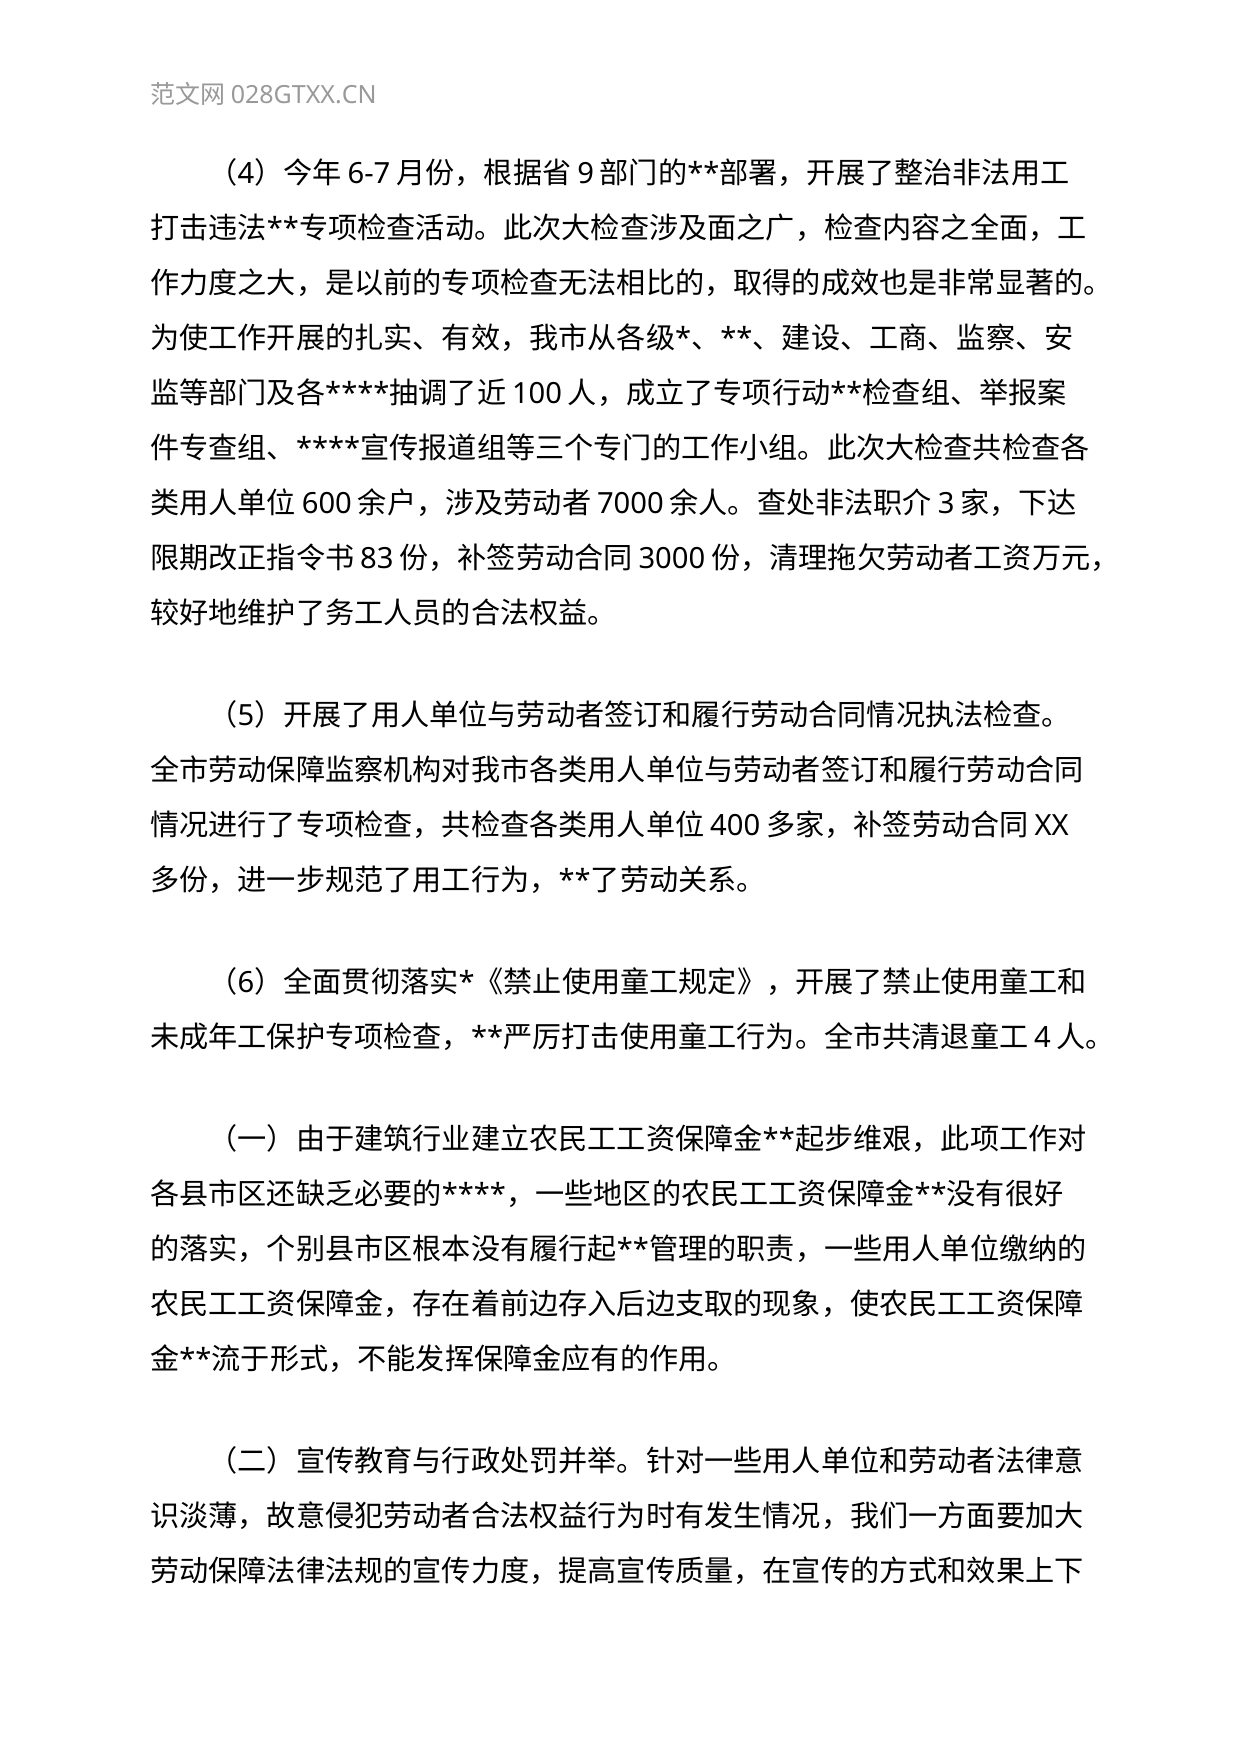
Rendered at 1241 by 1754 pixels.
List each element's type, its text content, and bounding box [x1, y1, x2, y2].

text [150, 1437, 1090, 1589]
text （一）由于建筑行业建立农民工工资保障金**起步维艰，此项工作对各县市区还缺乏必要的****，一些地区的农民工工资保障金**没有很好的落实，个别县市区根本没有履行起**管理的职责，一些用人单位缴纳的农民工工资保障金，存在着前边存入后边支取的现象，使农民工工资保障金**流于形式，不能发挥保障金应有的作用。 [150, 1116, 1090, 1378]
text （4）今年6-7月份，根据省9部门的**部署，开展了整治非法用工打击违法**专项检查活动。此次大检查涉及面之广，检查内容之全面，工作力度之大，是以前的专项检查无法相比的，取得的成效也是非常显著的。为使工作开展的扎实、有效，我市从各级*、**、建设、工商、监察、安监等部门及各****抽调了近100人，成立了专项行动**检查组、举报案件专查组、****宣传报道组等三个专门的工作小组。此次大检查共检查各类用人单位600余户，涉及劳动者7000余人。查处非法职介3家，下达限期改正指令书83份，补签劳动合同3000份，清理拖欠劳动者工资万元，较好地维护了务工人员的合法权益。 [150, 150, 1090, 632]
text （5）开展了用人单位与劳动者签订和履行劳动合同情况执法检查。全市劳动保障监察机构对我市各类用人单位与劳动者签订和履行劳动合同情况进行了专项检查，共检查各类用人单位400多家，补签劳动合同XX多份，进一步规范了用工行为，**了劳动关系。 [150, 692, 1090, 899]
text （6）全面贯彻落实*《禁止使用童工规定》，开展了禁止使用童工和未成年工保护专项检查，**严厉打击使用童工行为。全市共清退童工4人。 [150, 958, 1090, 1056]
